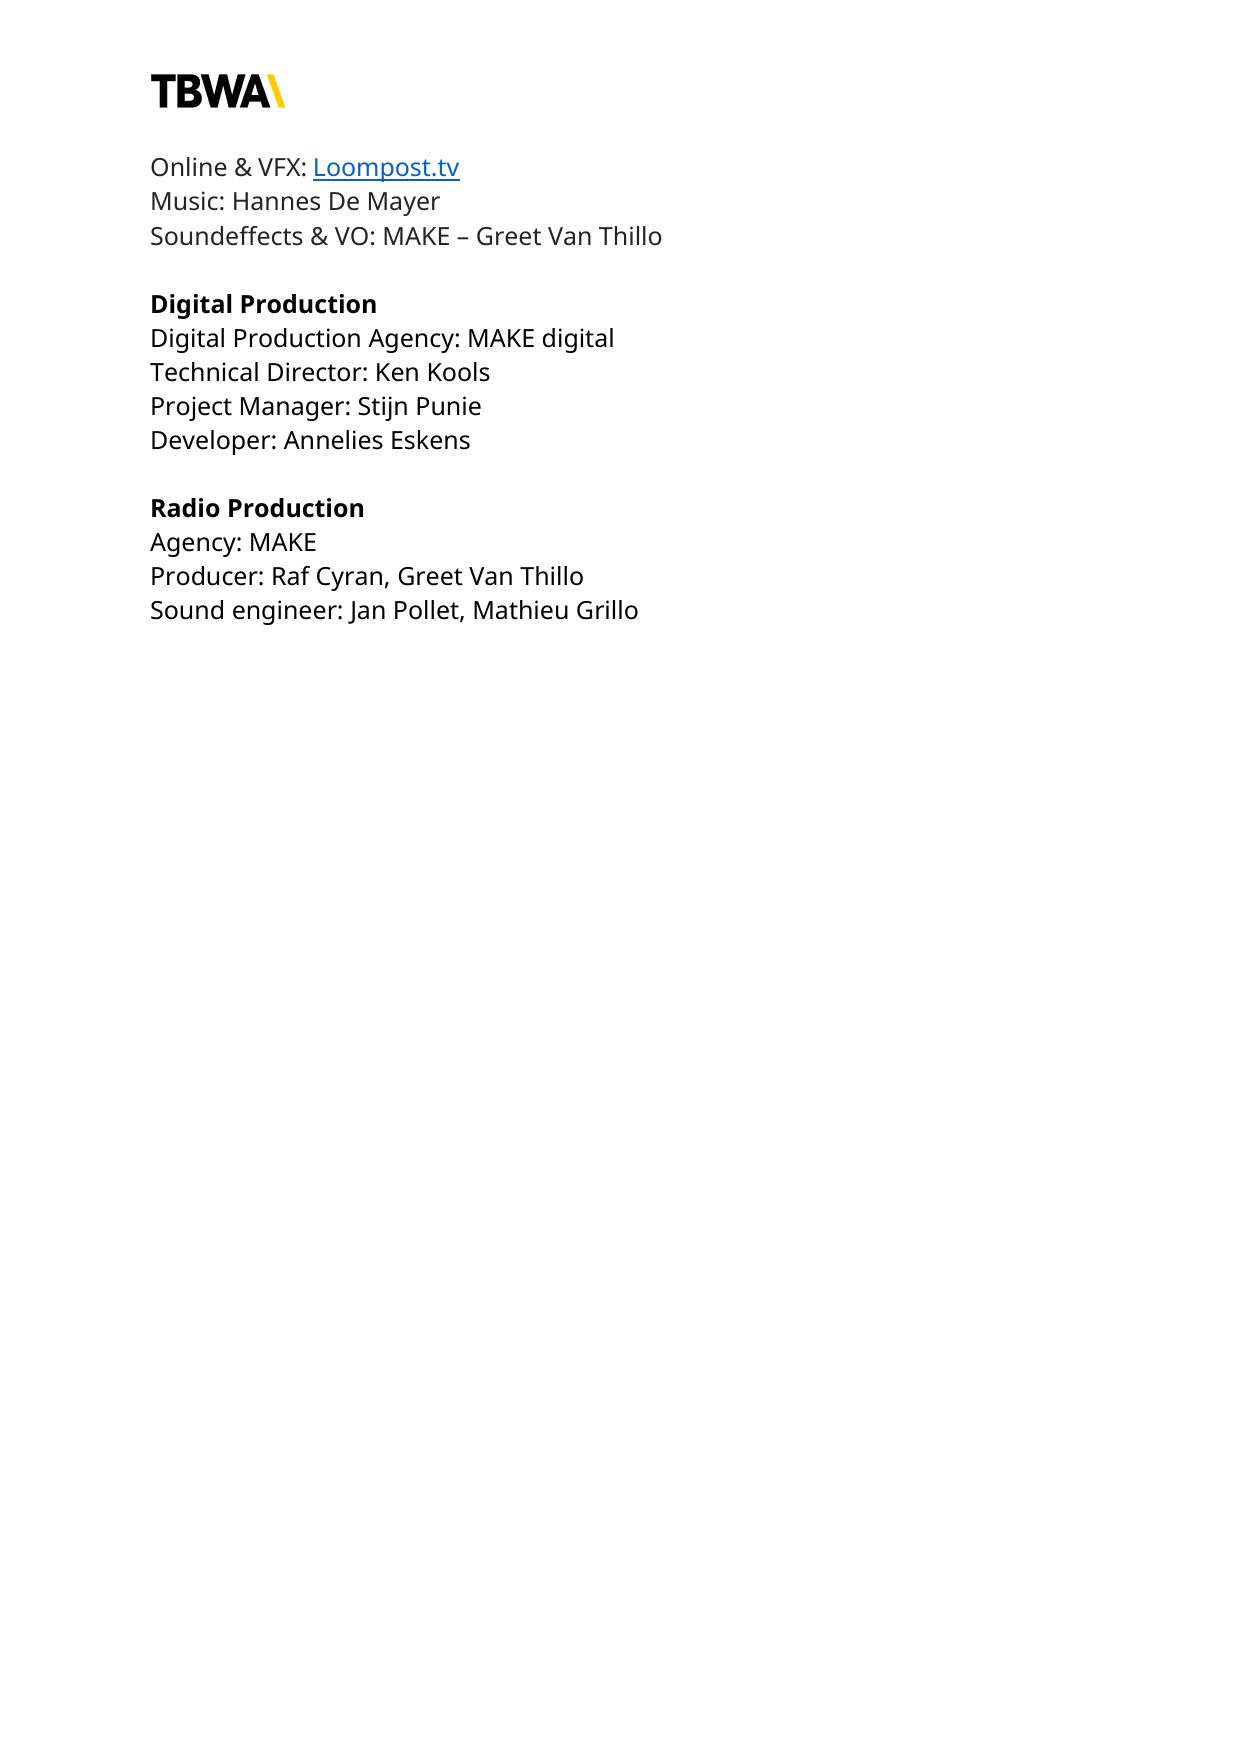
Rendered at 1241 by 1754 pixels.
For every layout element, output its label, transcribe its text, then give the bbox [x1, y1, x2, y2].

text Sound engineer: Jan Pollet, Mathieu Grillo [150, 593, 1090, 627]
text Agency: MAKE [150, 525, 1090, 559]
text Online & VFX: Loompost.tv [150, 150, 1090, 184]
text Developer: Annelies Eskens [150, 422, 1090, 457]
text Soundeffects & VO: MAKE – Greet Van Thillo [150, 218, 1090, 252]
picture [150, 73, 286, 110]
text Digital Production [150, 286, 1090, 320]
text Radio Production [150, 491, 1090, 525]
text Technical Director: Ken Kools [150, 354, 1090, 388]
text Project Manager: Stijn Punie [150, 388, 1090, 422]
text Music: Hannes De Mayer [150, 184, 1090, 218]
text Producer: Raf Cyran, Greet Van Thillo [150, 559, 1090, 593]
text Digital Production Agency: MAKE digital [150, 320, 1090, 354]
